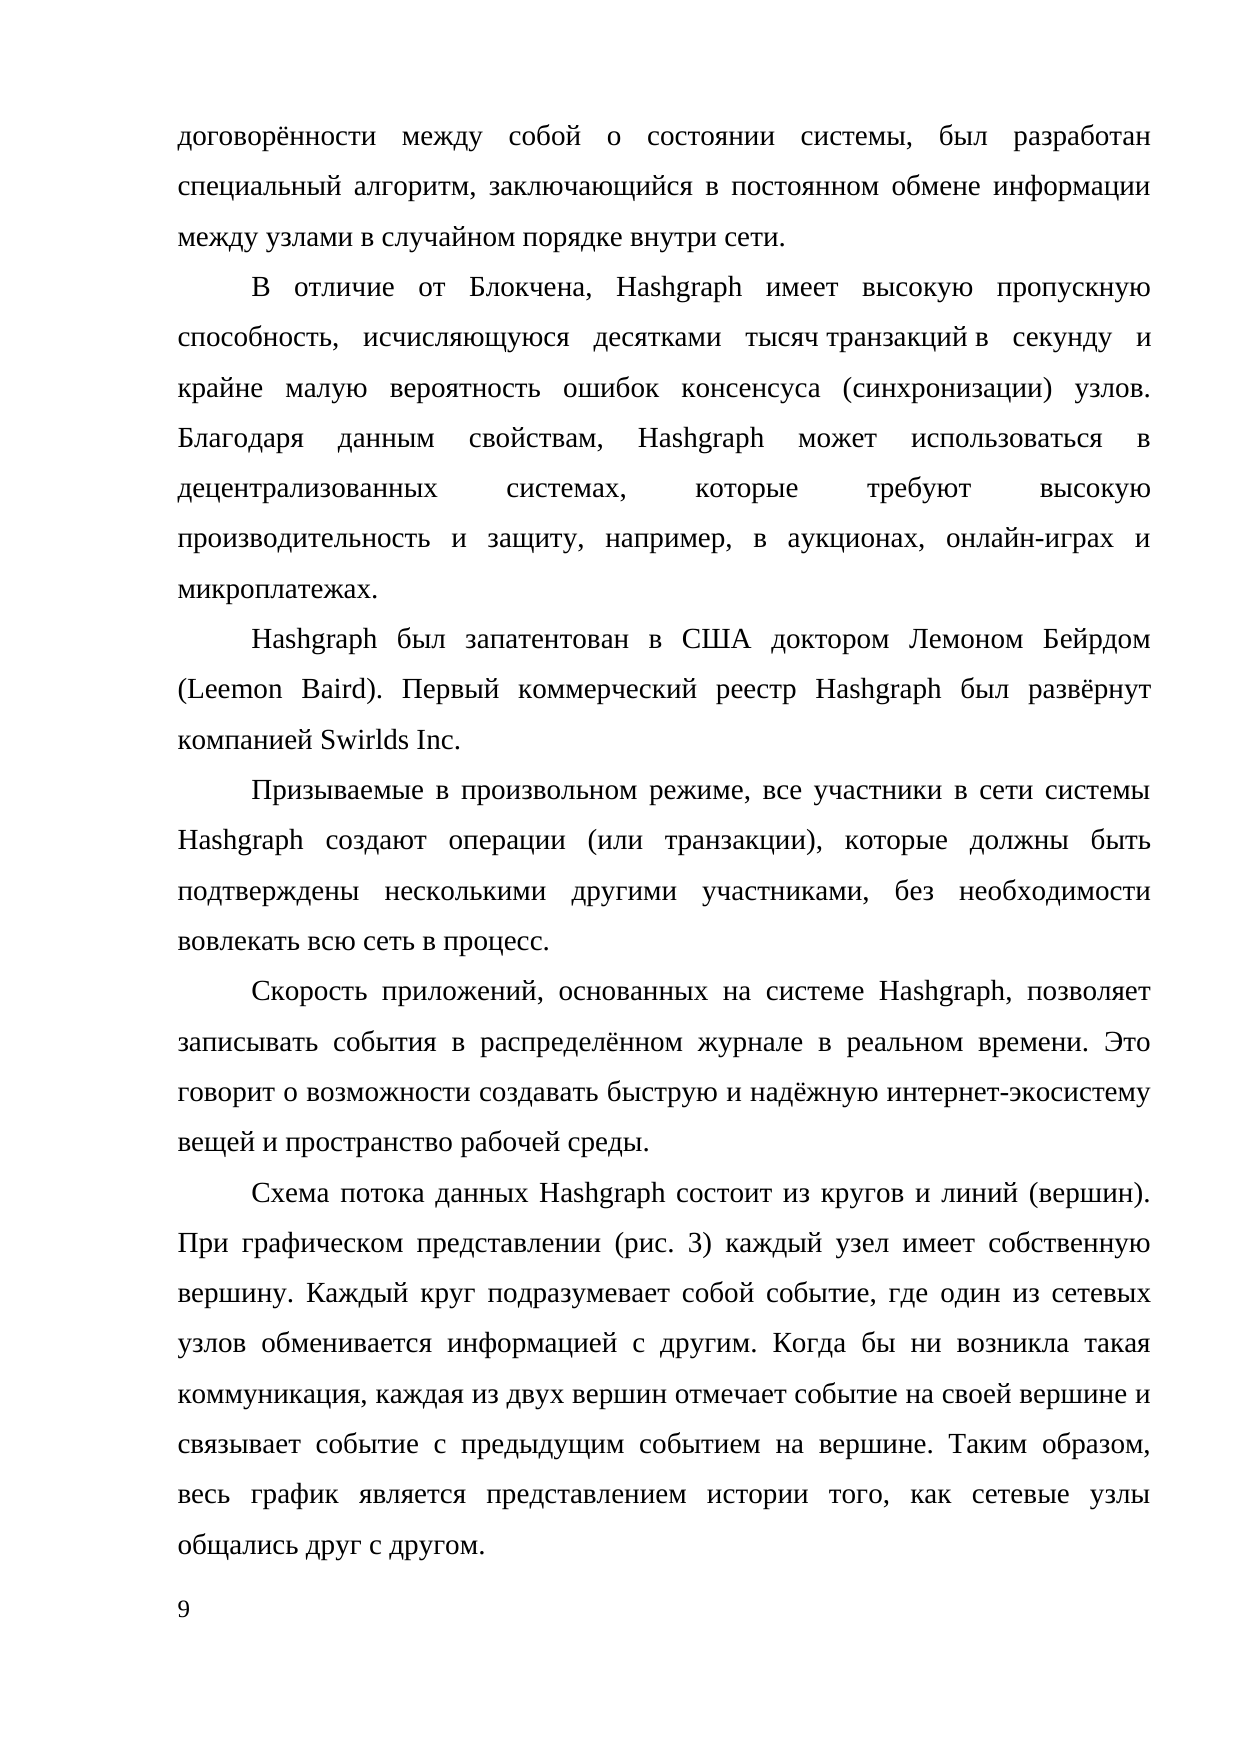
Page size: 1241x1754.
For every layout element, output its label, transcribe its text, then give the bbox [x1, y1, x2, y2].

text Hashgraph был запатентован в США доктором Лемоном Бейрдом (Leemon Baird). Первый коммерческий реестр Hashgraph был развёрнут компанией Swirlds Inc. [177, 621, 1152, 755]
text Скорость приложений, основанных на системе Hashgraph, позволяет записывать события в распределённом журнале в реальном времени. Это говорит о возможности создавать быструю и надёжную интернет-экосистему вещей и пространство рабочей среды. [177, 973, 1152, 1158]
text Призываемые в произвольном режиме, все участники в сети системы Hashgraph создают операции (или транзакции), которые должны быть подтверждены несколькими другими участниками, без необходимости вовлекать всю сеть в процесс. [177, 772, 1152, 957]
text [177, 118, 1152, 252]
text Схема потока данных Hashgraph состоит из кругов и линий (вершин). При графическом представлении (рис. 3) каждый узел имеет собственную вершину. Каждый круг подразумевает собой событие, где один из сетевых узлов обменивается информацией с другим. Когда бы ни возникла такая коммуникация, каждая из двух вершин отмечает событие на своей вершине и связывает событие с предыдущим событием на вершине. Таким образом, весь график является представлением истории того, как сетевые узлы общались друг с другом. [177, 1175, 1152, 1560]
text В отличие от Блокчена, Hashgraph имеет высокую пропускную способность, исчисляющуюся десятками тысяч транзакций в секунду и крайне малую вероятность ошибок консенсуса (синхронизации) узлов. Благодаря данным свойствам, Hashgraph может использоваться в децентрализованных системах, которые требуют высокую производительность и защиту, например, в аукционах, онлайн-играх и микроплатежах. [177, 269, 1152, 604]
